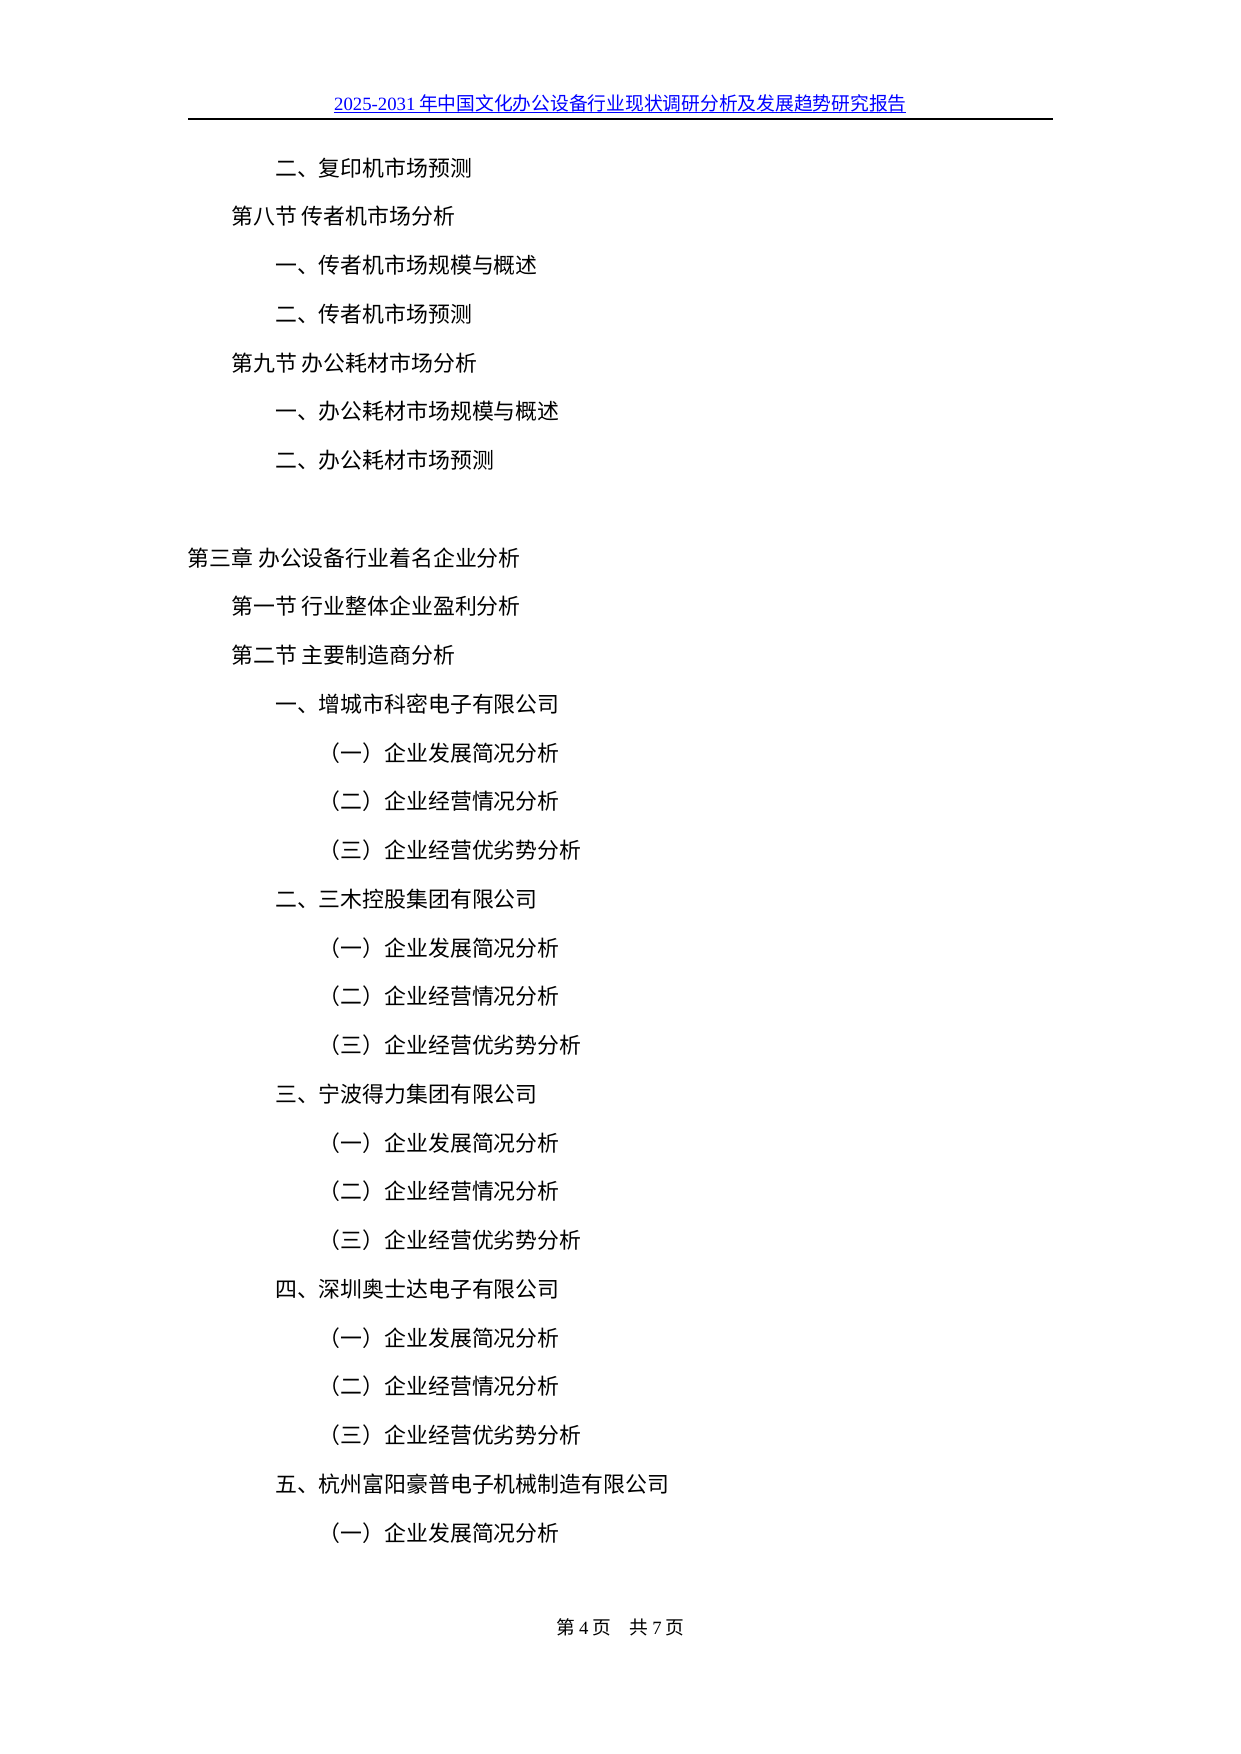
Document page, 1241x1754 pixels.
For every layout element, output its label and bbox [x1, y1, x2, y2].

text [187, 150, 1053, 1548]
